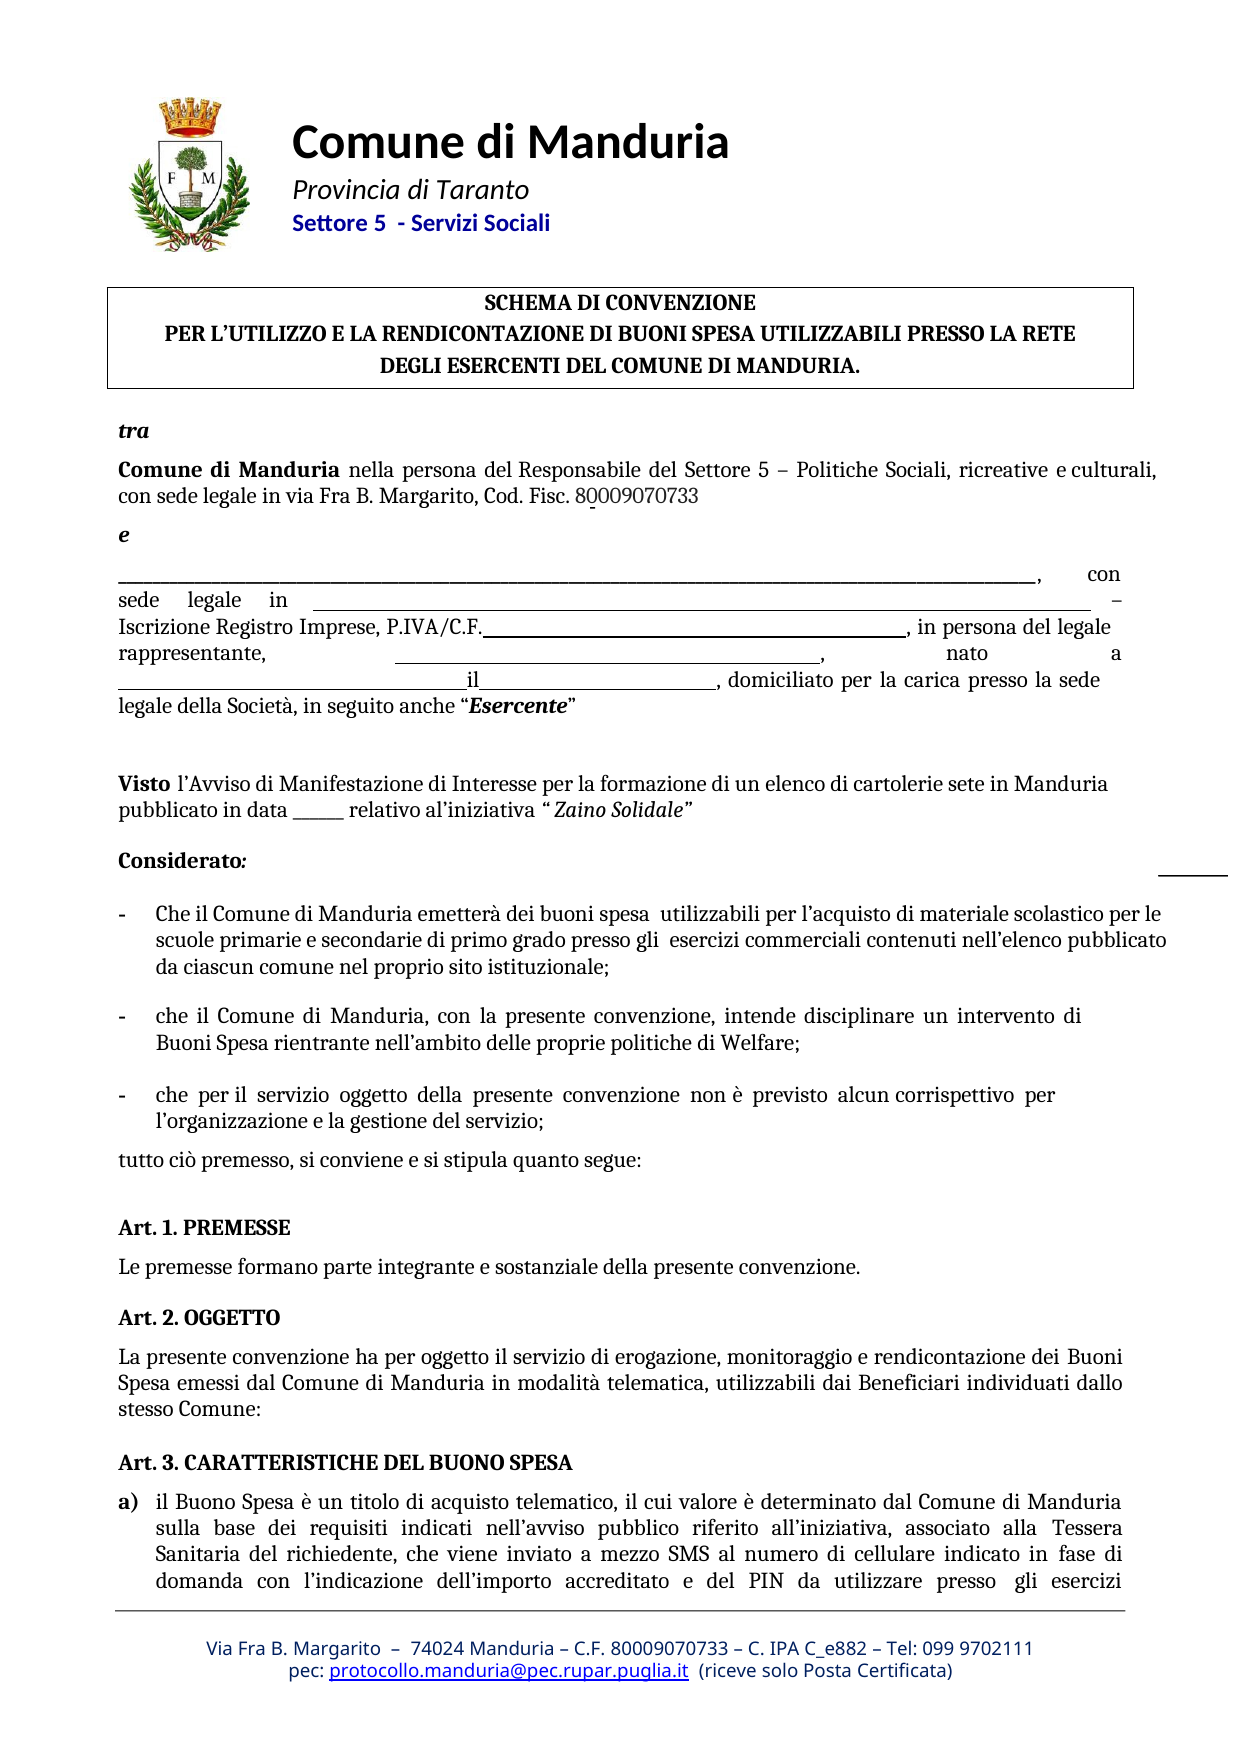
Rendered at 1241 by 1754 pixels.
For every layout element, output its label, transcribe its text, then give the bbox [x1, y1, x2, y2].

text Settore 5 - Servizi Sociali [292, 207, 1186, 237]
subtitle ____________________________________________________________________________________________________________, con [118, 561, 1186, 587]
subtitle Considerato: [118, 848, 1186, 874]
text Visto l’Avviso di Manifestazione di Interesse per la formazione di un elenco di cartolerie sete in Manduria pubblicato in data ______ relativo al’iniziativa “ Zaino Solidale” [118, 771, 1188, 823]
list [118, 1488, 1122, 1594]
subtitle Art. 3. CARATTERISTICHE DEL BUONO SPESA [118, 1449, 1186, 1476]
subtitle Art. 1. PREMESSE [118, 1215, 1186, 1241]
text tra [118, 418, 1186, 444]
list Che il Comune di Manduria emetterà dei buoni spesa utilizzabili per l’acquisto di materiale scolastico per le scuole primarie e secondarie di primo grado presso gli esercizi commerciali contenuti nell’elenco pubblicato da ciascun comune nel proprio sito istituzionale; [118, 900, 1186, 980]
text Le premesse formano parte integrante e sostanziale della presente convenzione. [118, 1254, 1186, 1280]
text il , domiciliato per la carica presso la sede legale della Società, in seguito anche “Esercente” [118, 666, 1122, 719]
text Iscrizione Registro Imprese, P.IVA/C.F. , in persona del legale rappresentante, , nato a [118, 614, 1123, 666]
subtitle Art. 2. OGGETTO [118, 1304, 1186, 1331]
list che per il servizio oggetto della presente convenzione non è previsto alcun corrispettivo per l’organizzazione e la gestione del servizio; [118, 1081, 1123, 1134]
text Provincia di Taranto [292, 171, 1186, 207]
text La presente convenzione ha per oggetto il servizio di erogazione, monitoraggio e rendicontazione dei Buoni Spesa emessi dal Comune di Manduria in modalità telematica, utilizzabili dai Beneficiari individuati dallo stesso Comune: [118, 1343, 1123, 1422]
list che il Comune di Manduria, con la presente convenzione, intende disciplinare un intervento di Buoni Spesa rientrante nell’ambito delle proprie politiche di Welfare; [118, 1002, 1121, 1056]
picture [128, 97, 250, 252]
title Comune di Manduria [292, 110, 1186, 171]
text sede legale in – [118, 587, 1186, 614]
text tutto ciò premesso, si conviene e si stipula quanto segue: [118, 1147, 1186, 1173]
text Comune di Manduria nella persona del Responsabile del Settore 5 – Politiche Sociali, ricreative e culturali, con sede legale in via Fra B. Margarito, Cod. Fisc. 80009070733 [118, 457, 1186, 509]
text e [118, 522, 1186, 548]
